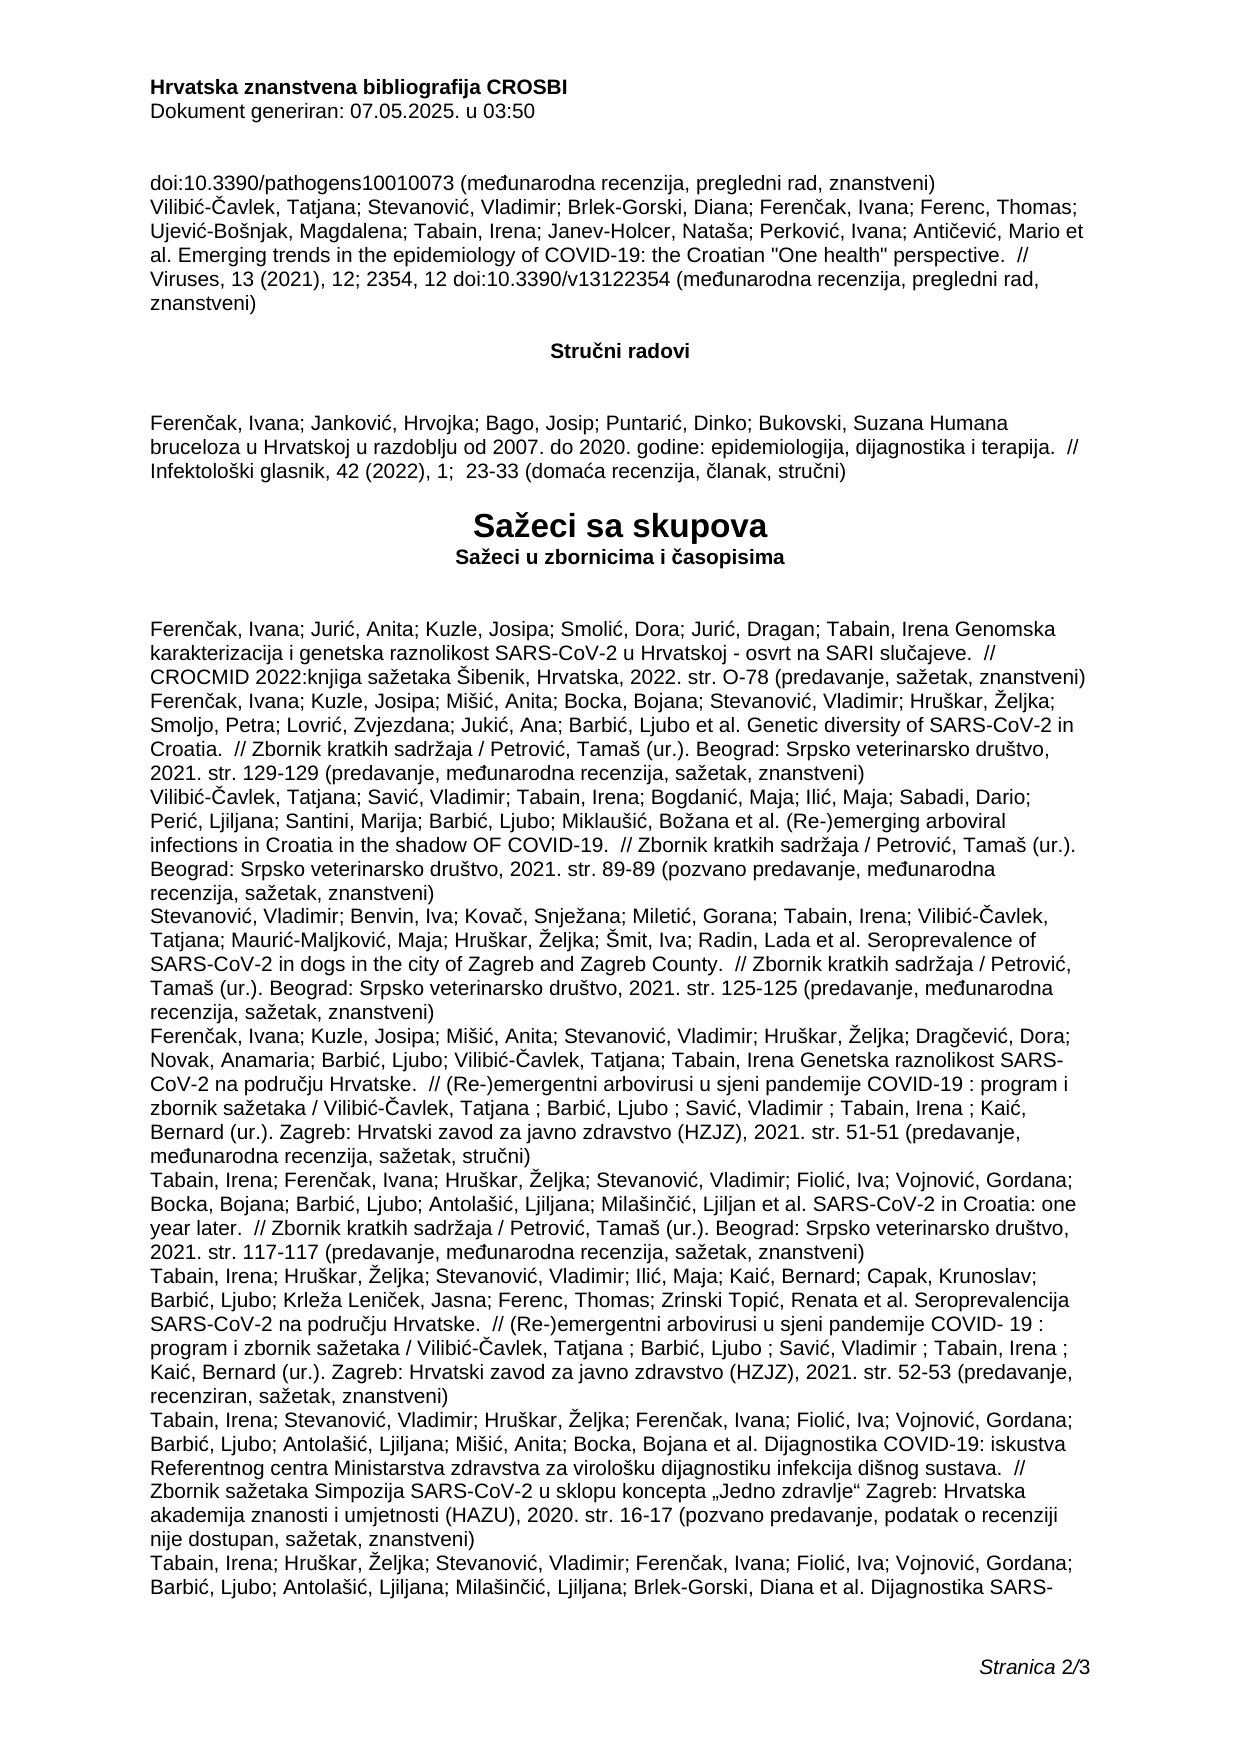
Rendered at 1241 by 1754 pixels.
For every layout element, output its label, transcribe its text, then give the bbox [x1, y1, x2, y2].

text Ferenčak, Ivana; Janković, Hrvojka; Bago, Josip; Puntarić, Dinko; Bukovski, Suzana [150, 411, 1090, 482]
text Tabain, Irena; Stevanović, Vladimir; Hruškar, Željka; Ferenčak, Ivana; Fiolić, Iva; Vojnović, Gordana; Barbić, Ljubo; Antolašić, Ljiljana; Mišić, Anita; Bocka, Bojana et al. [150, 1407, 1090, 1551]
text Ferenčak, Ivana; Kuzle, Josipa; Mišić, Anita; Stevanović, Vladimir; Hruškar, Željka; Dragčević, Dora; Novak, Anamaria; Barbić, Ljubo; Vilibić-Čavlek, Tatjana; Tabain, Irena [150, 1024, 1090, 1168]
text Vilibić-Čavlek, Tatjana; Savić, Vladimir; Tabain, Irena; Bogdanić, Maja; Ilić, Maja; Sabadi, Dario; Perić, Ljiljana; Santini, Marija; Barbić, Ljubo; Miklaušić, Božana et al. [150, 784, 1090, 904]
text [150, 1551, 1090, 1599]
text Stevanović, Vladimir; Benvin, Iva; Kovač, Snježana; Miletić, Gorana; Tabain, Irena; Vilibić-Čavlek, Tatjana; Maurić-Maljković, Maja; Hruškar, Željka; Šmit, Iva; Radin, Lada et al. [150, 904, 1090, 1024]
text Tabain, Irena; Hruškar, Željka; Stevanović, Vladimir; Ilić, Maja; Kaić, Bernard; Capak, Krunoslav; Barbić, Ljubo; Krleža Leniček, Jasna; Ferenc, Thomas; Zrinski Topić, Renata et al. [150, 1264, 1090, 1407]
subtitle Stručni radovi [150, 339, 1090, 363]
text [150, 171, 1090, 195]
text Ferenčak, Ivana; Kuzle, Josipa; Mišić, Anita; Bocka, Bojana; Stevanović, Vladimir; Hruškar, Željka; Smoljo, Petra; Lovrić, Zvjezdana; Jukić, Ana; Barbić, Ljubo et al. [150, 689, 1090, 784]
subtitle Sažeci sa skupova [150, 506, 1090, 545]
subtitle Sažeci u zbornicima i časopisima [150, 545, 1090, 569]
text Tabain, Irena; Ferenčak, Ivana; Hruškar, Željka; Stevanović, Vladimir; Fiolić, Iva; Vojnović, Gordana; Bocka, Bojana; Barbić, Ljubo; Antolašić, Ljiljana; Milašinčić, Ljiljan et al. [150, 1168, 1090, 1264]
text Ferenčak, Ivana; Jurić, Anita; Kuzle, Josipa; Smolić, Dora; Jurić, Dragan; Tabain, Irena [150, 617, 1090, 689]
text Vilibić-Čavlek, Tatjana; Stevanović, Vladimir; Brlek-Gorski, Diana; Ferenčak, Ivana; Ferenc, Thomas; Ujević-Bošnjak, Magdalena; Tabain, Irena; Janev-Holcer, Nataša; Perković, Ivana; Antičević, Mario et al. [150, 195, 1090, 315]
